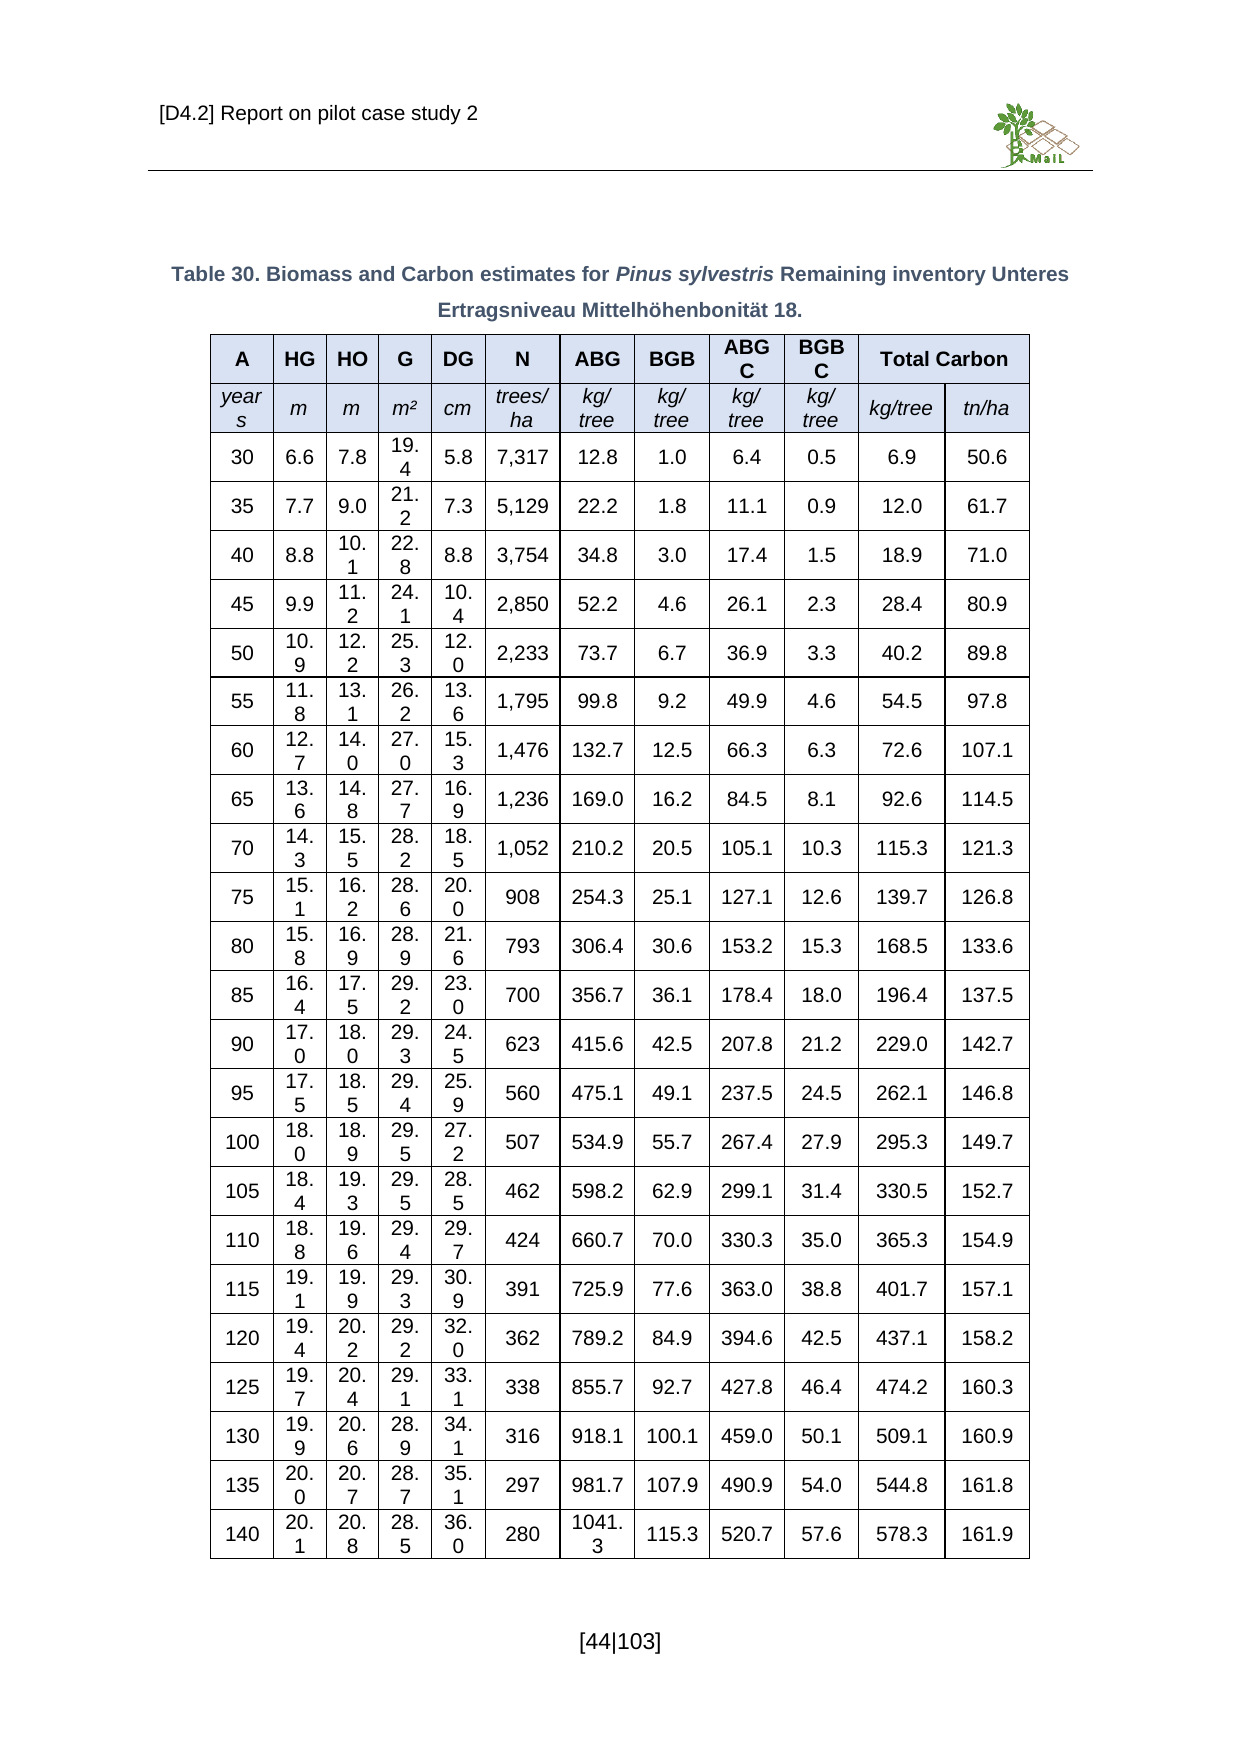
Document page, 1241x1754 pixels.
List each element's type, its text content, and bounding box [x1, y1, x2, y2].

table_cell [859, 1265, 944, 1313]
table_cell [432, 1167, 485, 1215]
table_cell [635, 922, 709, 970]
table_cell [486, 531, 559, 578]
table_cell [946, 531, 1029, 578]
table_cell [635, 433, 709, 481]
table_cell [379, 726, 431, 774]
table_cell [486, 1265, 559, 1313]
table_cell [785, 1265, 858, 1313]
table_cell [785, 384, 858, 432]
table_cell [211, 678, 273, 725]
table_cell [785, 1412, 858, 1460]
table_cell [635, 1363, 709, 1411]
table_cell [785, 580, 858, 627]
picture [991, 101, 1082, 170]
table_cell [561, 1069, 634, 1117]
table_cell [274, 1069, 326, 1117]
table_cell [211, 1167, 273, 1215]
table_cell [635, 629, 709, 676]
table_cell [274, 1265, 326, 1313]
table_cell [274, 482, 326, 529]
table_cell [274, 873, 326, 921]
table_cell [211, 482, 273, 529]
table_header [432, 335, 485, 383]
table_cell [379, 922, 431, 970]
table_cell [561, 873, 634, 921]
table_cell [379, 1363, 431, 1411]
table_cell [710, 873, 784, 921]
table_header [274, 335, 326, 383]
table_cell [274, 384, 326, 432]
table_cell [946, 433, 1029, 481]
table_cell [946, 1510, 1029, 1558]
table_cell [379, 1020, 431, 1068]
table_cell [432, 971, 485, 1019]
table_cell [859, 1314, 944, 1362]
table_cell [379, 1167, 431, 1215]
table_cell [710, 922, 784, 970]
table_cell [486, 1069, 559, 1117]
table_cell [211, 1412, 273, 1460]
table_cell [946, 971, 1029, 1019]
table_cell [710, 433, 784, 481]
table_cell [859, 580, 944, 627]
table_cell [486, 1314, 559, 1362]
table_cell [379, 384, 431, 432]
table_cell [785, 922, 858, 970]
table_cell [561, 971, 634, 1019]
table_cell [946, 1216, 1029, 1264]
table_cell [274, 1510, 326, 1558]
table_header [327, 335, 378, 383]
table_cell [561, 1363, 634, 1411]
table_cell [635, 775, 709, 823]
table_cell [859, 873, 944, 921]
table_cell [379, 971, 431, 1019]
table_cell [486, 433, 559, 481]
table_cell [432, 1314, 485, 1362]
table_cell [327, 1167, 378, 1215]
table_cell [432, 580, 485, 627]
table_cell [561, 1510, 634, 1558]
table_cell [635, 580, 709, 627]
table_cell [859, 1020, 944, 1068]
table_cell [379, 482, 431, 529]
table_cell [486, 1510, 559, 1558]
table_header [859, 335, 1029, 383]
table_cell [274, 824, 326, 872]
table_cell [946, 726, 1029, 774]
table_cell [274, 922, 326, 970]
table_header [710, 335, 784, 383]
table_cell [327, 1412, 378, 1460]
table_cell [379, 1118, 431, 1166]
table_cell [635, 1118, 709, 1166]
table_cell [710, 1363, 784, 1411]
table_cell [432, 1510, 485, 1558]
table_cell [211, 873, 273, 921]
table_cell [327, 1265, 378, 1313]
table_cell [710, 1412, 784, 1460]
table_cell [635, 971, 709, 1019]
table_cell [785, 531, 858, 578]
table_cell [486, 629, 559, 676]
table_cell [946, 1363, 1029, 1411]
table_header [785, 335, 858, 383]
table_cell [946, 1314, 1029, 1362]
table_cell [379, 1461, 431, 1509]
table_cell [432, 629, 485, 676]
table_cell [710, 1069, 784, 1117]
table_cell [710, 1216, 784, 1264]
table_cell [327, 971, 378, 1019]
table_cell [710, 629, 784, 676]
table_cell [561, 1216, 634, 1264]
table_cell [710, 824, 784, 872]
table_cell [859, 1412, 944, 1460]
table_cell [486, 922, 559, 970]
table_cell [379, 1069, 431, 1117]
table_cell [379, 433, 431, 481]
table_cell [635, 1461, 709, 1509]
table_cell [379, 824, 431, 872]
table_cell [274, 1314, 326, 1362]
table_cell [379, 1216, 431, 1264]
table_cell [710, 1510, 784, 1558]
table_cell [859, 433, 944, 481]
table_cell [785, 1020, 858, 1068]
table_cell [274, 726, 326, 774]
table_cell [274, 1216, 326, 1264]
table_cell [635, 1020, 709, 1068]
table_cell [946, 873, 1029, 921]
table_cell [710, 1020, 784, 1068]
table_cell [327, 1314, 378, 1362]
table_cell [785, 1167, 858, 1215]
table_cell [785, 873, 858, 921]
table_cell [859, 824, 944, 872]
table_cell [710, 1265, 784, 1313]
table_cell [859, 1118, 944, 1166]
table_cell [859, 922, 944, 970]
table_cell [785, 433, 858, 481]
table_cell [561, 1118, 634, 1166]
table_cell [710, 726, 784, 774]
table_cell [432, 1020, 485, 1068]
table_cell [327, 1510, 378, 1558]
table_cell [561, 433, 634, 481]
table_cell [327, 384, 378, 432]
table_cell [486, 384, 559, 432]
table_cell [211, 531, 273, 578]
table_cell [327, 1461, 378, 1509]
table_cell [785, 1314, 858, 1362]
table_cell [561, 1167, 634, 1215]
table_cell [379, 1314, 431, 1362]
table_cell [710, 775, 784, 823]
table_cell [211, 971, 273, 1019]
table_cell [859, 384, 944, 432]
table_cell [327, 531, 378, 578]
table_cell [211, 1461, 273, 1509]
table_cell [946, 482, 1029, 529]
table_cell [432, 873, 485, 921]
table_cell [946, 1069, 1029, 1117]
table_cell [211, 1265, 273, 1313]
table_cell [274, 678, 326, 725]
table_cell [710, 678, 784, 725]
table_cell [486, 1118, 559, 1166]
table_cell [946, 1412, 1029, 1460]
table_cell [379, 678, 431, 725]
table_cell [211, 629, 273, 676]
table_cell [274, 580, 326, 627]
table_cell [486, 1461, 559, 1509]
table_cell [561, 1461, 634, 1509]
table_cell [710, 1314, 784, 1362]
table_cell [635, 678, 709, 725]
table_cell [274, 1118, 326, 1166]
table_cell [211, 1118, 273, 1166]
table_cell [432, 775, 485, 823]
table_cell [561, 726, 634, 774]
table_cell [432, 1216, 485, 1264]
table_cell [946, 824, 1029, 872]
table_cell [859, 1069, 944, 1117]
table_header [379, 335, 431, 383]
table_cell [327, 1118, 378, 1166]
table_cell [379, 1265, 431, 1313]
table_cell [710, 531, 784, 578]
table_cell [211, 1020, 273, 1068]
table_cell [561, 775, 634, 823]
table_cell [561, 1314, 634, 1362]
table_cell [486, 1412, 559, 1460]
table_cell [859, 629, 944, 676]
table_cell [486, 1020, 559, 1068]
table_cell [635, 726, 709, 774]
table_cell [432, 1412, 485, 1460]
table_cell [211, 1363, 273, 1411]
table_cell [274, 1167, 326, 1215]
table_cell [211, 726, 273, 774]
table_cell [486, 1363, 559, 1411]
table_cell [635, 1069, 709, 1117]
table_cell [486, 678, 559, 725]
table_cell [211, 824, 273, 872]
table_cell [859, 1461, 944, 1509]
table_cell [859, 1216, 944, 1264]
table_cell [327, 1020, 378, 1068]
text Table 30. Biomass and Carbon estimates for Pinus sylvestris Remaining inventory Unteres Ertragsniveau Mittelhöhenbonität 18. [148, 262, 1092, 322]
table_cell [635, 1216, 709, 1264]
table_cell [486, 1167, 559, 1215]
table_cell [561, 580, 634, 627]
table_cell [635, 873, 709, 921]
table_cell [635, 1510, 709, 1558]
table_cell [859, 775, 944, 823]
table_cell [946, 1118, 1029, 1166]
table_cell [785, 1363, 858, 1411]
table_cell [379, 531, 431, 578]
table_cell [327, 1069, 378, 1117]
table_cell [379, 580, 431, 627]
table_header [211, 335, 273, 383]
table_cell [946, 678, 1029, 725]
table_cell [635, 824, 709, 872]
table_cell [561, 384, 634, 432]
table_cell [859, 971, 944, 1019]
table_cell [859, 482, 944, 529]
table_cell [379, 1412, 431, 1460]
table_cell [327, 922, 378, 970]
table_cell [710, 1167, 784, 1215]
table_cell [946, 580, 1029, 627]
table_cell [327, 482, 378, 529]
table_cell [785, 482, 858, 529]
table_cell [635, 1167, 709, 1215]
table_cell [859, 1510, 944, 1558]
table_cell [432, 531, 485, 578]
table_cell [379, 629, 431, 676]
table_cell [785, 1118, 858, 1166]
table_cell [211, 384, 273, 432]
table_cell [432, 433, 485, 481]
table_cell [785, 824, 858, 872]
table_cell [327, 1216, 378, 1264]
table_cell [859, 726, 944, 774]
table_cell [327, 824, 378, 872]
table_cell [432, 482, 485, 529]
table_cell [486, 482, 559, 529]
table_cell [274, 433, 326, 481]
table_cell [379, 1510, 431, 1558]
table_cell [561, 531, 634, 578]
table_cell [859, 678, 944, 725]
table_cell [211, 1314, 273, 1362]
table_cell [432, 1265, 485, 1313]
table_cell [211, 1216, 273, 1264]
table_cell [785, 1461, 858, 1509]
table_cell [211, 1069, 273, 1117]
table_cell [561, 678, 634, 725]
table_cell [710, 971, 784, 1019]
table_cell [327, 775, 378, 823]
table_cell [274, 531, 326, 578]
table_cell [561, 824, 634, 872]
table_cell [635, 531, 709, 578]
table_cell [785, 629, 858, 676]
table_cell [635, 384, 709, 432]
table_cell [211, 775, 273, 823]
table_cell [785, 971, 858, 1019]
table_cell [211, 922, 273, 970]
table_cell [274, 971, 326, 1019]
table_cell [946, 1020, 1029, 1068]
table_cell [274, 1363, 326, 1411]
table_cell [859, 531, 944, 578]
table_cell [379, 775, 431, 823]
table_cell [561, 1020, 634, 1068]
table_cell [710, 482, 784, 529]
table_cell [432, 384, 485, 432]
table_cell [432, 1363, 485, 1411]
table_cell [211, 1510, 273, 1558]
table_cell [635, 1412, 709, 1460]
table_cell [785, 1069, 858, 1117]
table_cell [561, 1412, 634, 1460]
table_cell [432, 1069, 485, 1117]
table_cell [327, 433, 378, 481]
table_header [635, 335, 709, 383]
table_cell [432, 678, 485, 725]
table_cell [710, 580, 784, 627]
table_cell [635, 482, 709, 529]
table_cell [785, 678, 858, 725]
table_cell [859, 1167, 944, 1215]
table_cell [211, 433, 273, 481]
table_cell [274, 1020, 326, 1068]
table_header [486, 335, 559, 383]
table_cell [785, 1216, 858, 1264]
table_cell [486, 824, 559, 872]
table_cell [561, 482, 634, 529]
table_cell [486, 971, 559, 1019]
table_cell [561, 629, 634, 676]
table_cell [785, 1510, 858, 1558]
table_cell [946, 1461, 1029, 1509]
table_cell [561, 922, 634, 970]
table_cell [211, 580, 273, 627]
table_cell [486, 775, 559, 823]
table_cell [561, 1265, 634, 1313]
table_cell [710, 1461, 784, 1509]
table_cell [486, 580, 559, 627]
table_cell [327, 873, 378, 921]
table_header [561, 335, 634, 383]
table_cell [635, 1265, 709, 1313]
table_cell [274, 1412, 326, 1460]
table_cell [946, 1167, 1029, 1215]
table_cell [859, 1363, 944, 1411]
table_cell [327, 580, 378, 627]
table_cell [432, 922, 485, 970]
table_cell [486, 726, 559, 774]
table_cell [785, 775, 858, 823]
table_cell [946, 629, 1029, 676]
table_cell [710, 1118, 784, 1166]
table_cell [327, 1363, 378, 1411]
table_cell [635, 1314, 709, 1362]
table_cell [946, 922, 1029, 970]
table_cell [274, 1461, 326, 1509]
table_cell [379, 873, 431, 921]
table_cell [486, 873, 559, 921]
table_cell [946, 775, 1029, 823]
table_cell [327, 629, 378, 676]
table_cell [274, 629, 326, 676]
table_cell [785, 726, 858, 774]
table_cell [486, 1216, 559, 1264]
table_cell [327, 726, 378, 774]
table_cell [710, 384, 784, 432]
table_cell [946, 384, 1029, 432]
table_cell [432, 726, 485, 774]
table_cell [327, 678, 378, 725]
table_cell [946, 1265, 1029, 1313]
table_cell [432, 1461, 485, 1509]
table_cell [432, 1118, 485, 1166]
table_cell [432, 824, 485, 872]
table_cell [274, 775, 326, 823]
